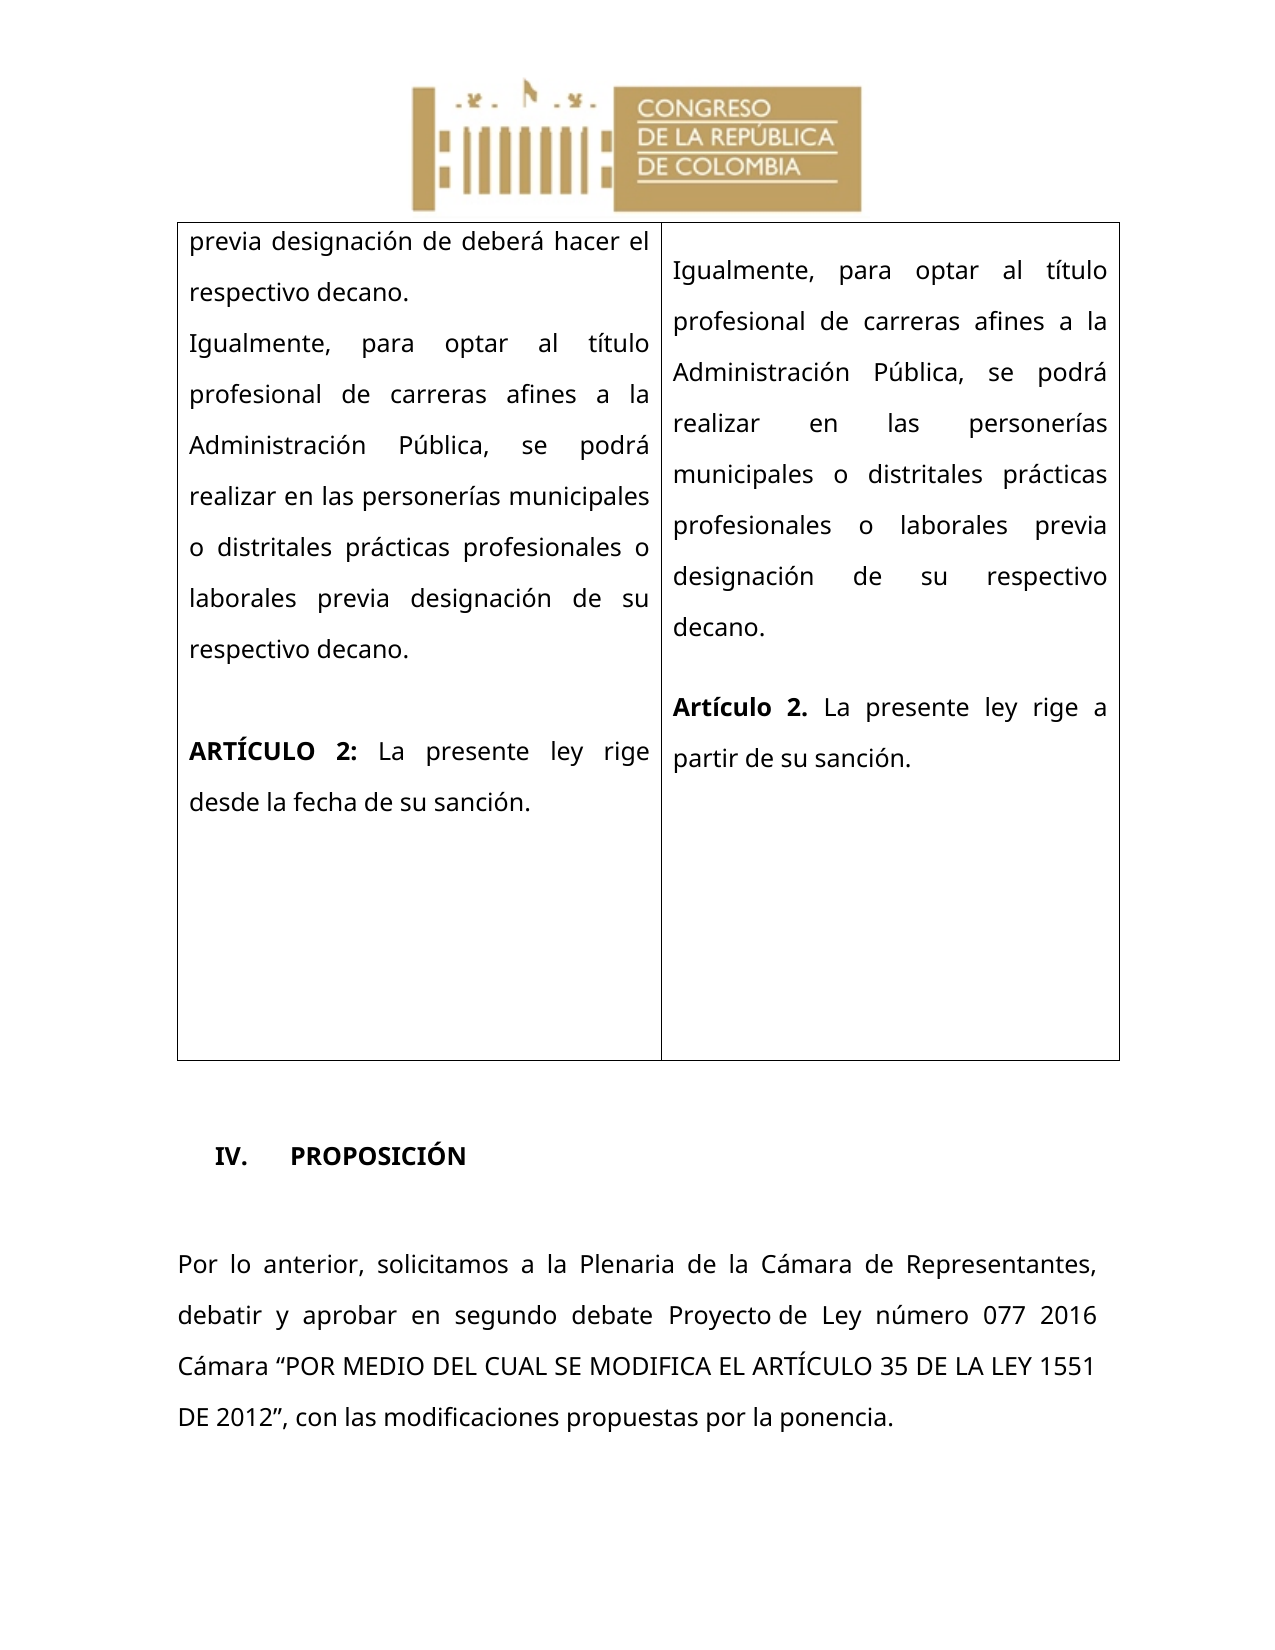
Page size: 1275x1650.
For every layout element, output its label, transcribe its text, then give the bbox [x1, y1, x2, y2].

picture [404, 73, 871, 222]
text Por lo anterior, solicitamos a la Plenaria de la Cámara de Representantes, debatir y aprobar en segundo debate Proyecto de Ley número 077 2016 Cámara “POR MEDIO DEL CUAL SE MODIFICA EL ARTÍCULO 35 DE LA LEY 1551 DE 2012”, con las modificaciones propuestas por la ponencia. [177, 1246, 1098, 1434]
list PROPOSICIÓN [215, 1139, 1098, 1173]
